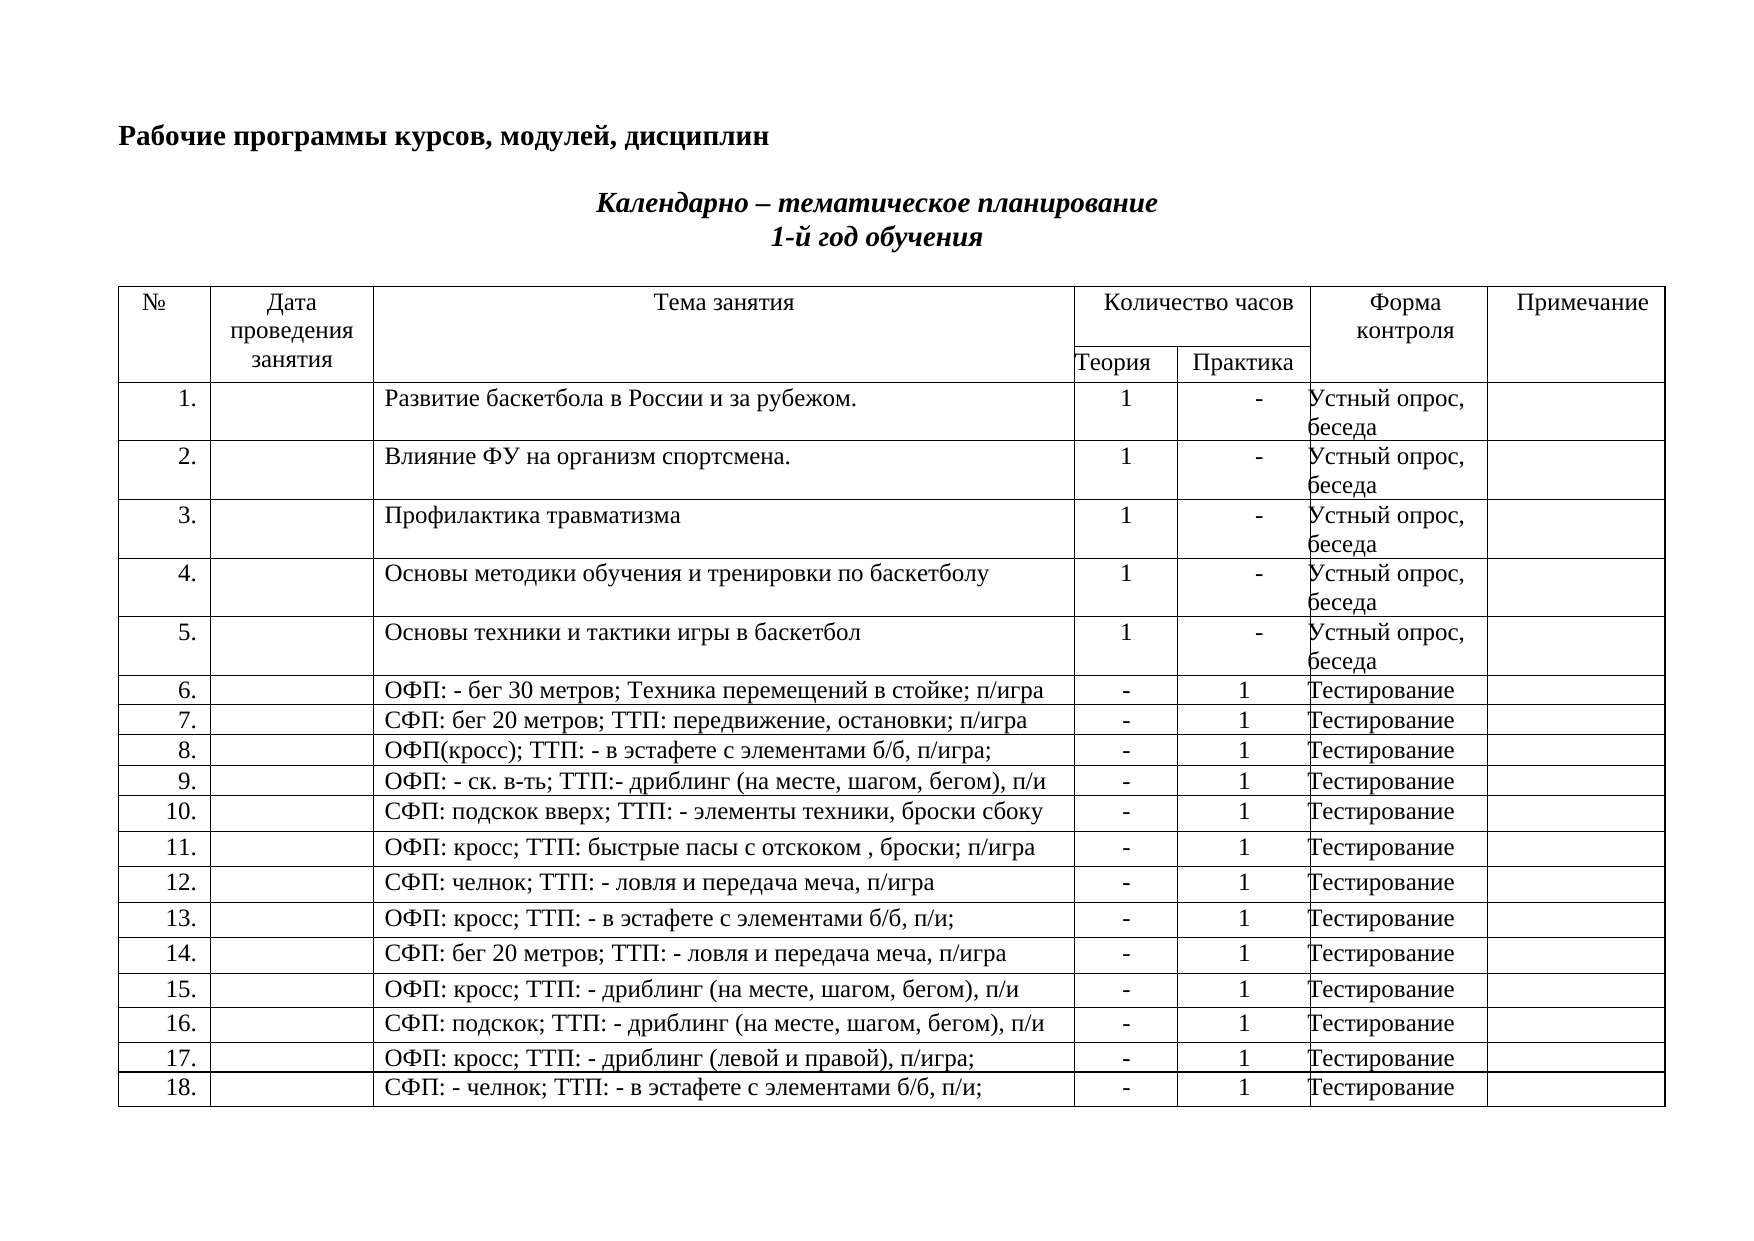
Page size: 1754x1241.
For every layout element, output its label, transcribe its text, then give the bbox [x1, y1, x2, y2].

table_cell [1488, 383, 1664, 440]
table_cell [1488, 974, 1664, 1007]
table_cell [211, 383, 373, 440]
table_header Дата проведения занятия [211, 287, 373, 382]
table_cell 1 [1178, 903, 1310, 937]
table_cell Тестирование [1311, 974, 1487, 1007]
table_cell Влияние ФУ на организм спортсмена. [374, 441, 1074, 499]
table_cell [1488, 705, 1664, 734]
table_cell [1488, 867, 1664, 902]
table_cell [211, 441, 373, 499]
table_cell 1 [1178, 735, 1310, 765]
table_cell СФП: подскок; ТТП: - дриблинг (на месте, шагом, бегом), п/и [374, 1008, 1074, 1042]
table_cell [211, 500, 373, 557]
table_cell - [1075, 705, 1177, 734]
table_cell ОФП: кросс; ТТП: - дриблинг (на месте, шагом, бегом), п/и [374, 974, 1074, 1007]
table_cell Тестирование [1311, 676, 1487, 704]
table_header № [119, 287, 210, 382]
table_cell Основы техники и тактики игры в баскетбол [374, 617, 1074, 674]
table_cell ОФП(кросс); ТТП: - в эстафете с элементами б/б, п/игра; [374, 735, 1074, 765]
table_cell - [1178, 559, 1310, 616]
table_cell Тестирование [1311, 796, 1487, 831]
table_cell [1488, 441, 1664, 499]
table_cell [1488, 735, 1664, 765]
table_cell [119, 676, 210, 704]
table_cell - [1178, 617, 1310, 674]
table_cell [119, 1008, 210, 1042]
table_cell [211, 903, 373, 937]
table_cell [211, 559, 373, 616]
table_cell [211, 832, 373, 866]
table_cell Тестирование [1311, 938, 1487, 973]
table_cell ОФП: - ск. в-ть; ТТП:- дриблинг (на месте, шагом, бегом), п/и [374, 766, 1074, 795]
table_cell Развитие баскетбола в России и за рубежом. [374, 383, 1074, 440]
table_cell 1 [1075, 559, 1177, 616]
table_cell [119, 903, 210, 937]
table_cell [211, 735, 373, 765]
table_cell [1488, 559, 1664, 616]
table_cell 1 [1178, 1073, 1310, 1106]
table_cell Тестирование [1311, 735, 1487, 765]
table_cell [119, 705, 210, 734]
table_cell [211, 617, 373, 674]
table_cell 1 [1178, 676, 1310, 704]
table_cell - [1075, 1008, 1177, 1042]
table_cell - [1075, 735, 1177, 765]
table_cell Устный опрос, беседа [1311, 559, 1487, 616]
table_cell 1 [1178, 1043, 1310, 1071]
table_cell 1 [1178, 832, 1310, 866]
table_cell [119, 735, 210, 765]
table_cell - [1178, 383, 1310, 440]
table_cell [119, 441, 210, 499]
table_cell [119, 559, 210, 616]
table_cell [119, 1073, 210, 1106]
table_cell [1488, 938, 1664, 973]
table_cell 1 [1075, 383, 1177, 440]
table_cell [119, 832, 210, 866]
table_cell [119, 867, 210, 902]
table_cell Тестирование [1311, 1073, 1487, 1106]
table_cell Тестирование [1311, 903, 1487, 937]
table_cell - [1075, 1073, 1177, 1106]
table_cell Профилактика травматизма [374, 500, 1074, 557]
table_cell ОФП: кросс; ТТП: - в эстафете с элементами б/б, п/и; [374, 903, 1074, 937]
table_cell [119, 617, 210, 674]
text 1-й год обучения [118, 219, 1636, 252]
table_cell [1488, 676, 1664, 704]
table_cell СФП: - челнок; ТТП: - в эстафете с элементами б/б, п/и; [374, 1073, 1074, 1106]
table_cell Тестирование [1311, 867, 1487, 902]
table_cell [211, 1073, 373, 1106]
table_cell 1 [1075, 617, 1177, 674]
table_header Количество часов [1075, 287, 1310, 346]
text Рабочие программы курсов, модулей, дисциплин [118, 118, 1521, 152]
table_cell [211, 705, 373, 734]
table_cell [1488, 796, 1664, 831]
table_cell [211, 676, 373, 704]
table_cell [211, 938, 373, 973]
table_cell 1 [1075, 441, 1177, 499]
table_cell [119, 938, 210, 973]
table_cell [1488, 903, 1664, 937]
table_header Форма контроля [1311, 287, 1487, 382]
table_cell 1 [1178, 938, 1310, 973]
table_cell [211, 867, 373, 902]
table_cell [119, 766, 210, 795]
table_cell [1488, 1043, 1664, 1071]
table_cell [1488, 1073, 1664, 1106]
table_cell - [1178, 441, 1310, 499]
table_cell [119, 974, 210, 1007]
table_cell Тестирование [1311, 766, 1487, 795]
table_cell Устный опрос, беседа [1311, 500, 1487, 557]
table_cell Основы методики обучения и тренировки по баскетболу [374, 559, 1074, 616]
table_cell [1488, 766, 1664, 795]
table_cell Устный опрос, беседа [1311, 617, 1487, 674]
table_cell 1 [1178, 867, 1310, 902]
table_header Примечание [1488, 287, 1664, 382]
table_cell - [1075, 1043, 1177, 1071]
table_cell Тестирование [1311, 832, 1487, 866]
table_cell 1 [1075, 500, 1177, 557]
table_cell ОФП: кросс; ТТП: быстрые пасы с отскоком , броски; п/игра [374, 832, 1074, 866]
table_cell [119, 796, 210, 831]
table_cell [1488, 617, 1664, 674]
table_cell [211, 1043, 373, 1071]
text Календарно – тематическое планирование [118, 185, 1636, 219]
table_cell [211, 1008, 373, 1042]
table_cell 1 [1178, 766, 1310, 795]
table_cell [211, 974, 373, 1007]
table_cell Тестирование [1311, 1043, 1487, 1071]
table_cell - [1075, 938, 1177, 973]
table_cell - [1075, 903, 1177, 937]
table_cell 1 [1178, 796, 1310, 831]
table_cell [1488, 1008, 1664, 1042]
table_cell 1 [1178, 705, 1310, 734]
table_cell Практика [1178, 347, 1310, 382]
table_cell СФП: челнок; ТТП: - ловля и передача меча, п/игра [374, 867, 1074, 902]
table_cell Теория [1075, 347, 1177, 382]
table_cell - [1075, 974, 1177, 1007]
table_header Тема занятия [374, 287, 1074, 382]
table_cell Тестирование [1311, 1008, 1487, 1042]
table_cell - [1178, 500, 1310, 557]
table_cell [1488, 832, 1664, 866]
table_cell СФП: подскок вверх; ТТП: - элементы техники, броски сбоку [374, 796, 1074, 831]
table_cell 1 [1178, 974, 1310, 1007]
table_cell 1 [1178, 1008, 1310, 1042]
table_cell [119, 1043, 210, 1071]
table_cell Тестирование [1311, 705, 1487, 734]
table_cell СФП: бег ; ТТП: - ловля и передача меча, п/игра [374, 938, 1074, 973]
table_cell - [1075, 867, 1177, 902]
table_cell Устный опрос, беседа [1311, 383, 1487, 440]
table_cell ОФП: кросс; ТТП: - дриблинг (левой и правой), п/игра; [374, 1043, 1074, 1071]
table_cell - [1075, 766, 1177, 795]
table_cell Устный опрос, беседа [1311, 441, 1487, 499]
table_cell [211, 796, 373, 831]
table_cell - [1075, 796, 1177, 831]
table_cell - [1075, 676, 1177, 704]
table_cell [211, 766, 373, 795]
table_cell [119, 383, 210, 440]
table_cell ОФП: - бег ; Техника перемещений в стойке; п/игра [374, 676, 1074, 704]
table_cell [1488, 500, 1664, 557]
table_cell - [1075, 832, 1177, 866]
table_cell [119, 500, 210, 557]
table_cell СФП: бег ; ТТП: передвижение, остановки; п/игра [374, 705, 1074, 734]
